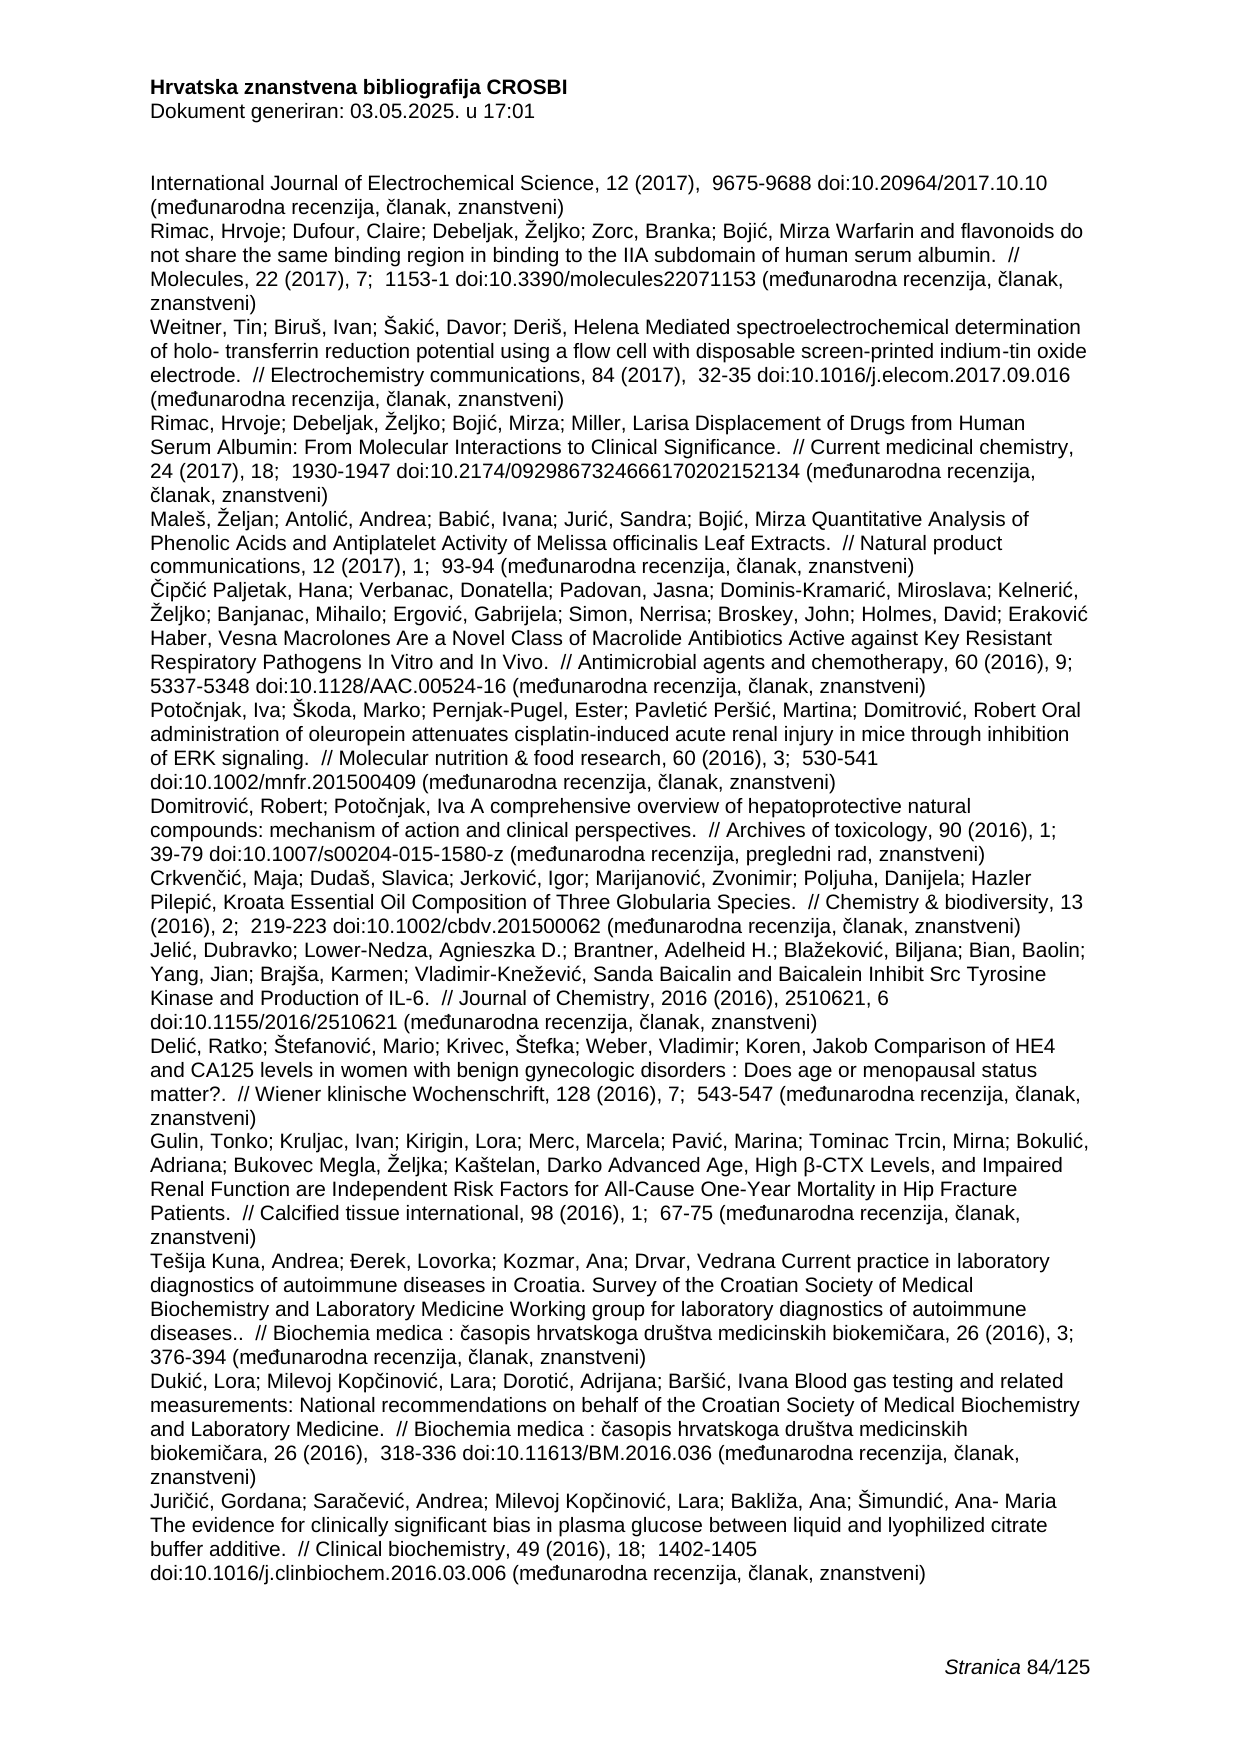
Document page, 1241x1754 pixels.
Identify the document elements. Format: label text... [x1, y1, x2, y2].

text Crkvenčić, Maja; Dudaš, Slavica; Jerković, Igor; Marijanović, Zvonimir; Poljuha, Danijela; Hazler Pilepić, Kroata [150, 866, 1090, 938]
text Tešija Kuna, Andrea; Đerek, Lovorka; Kozmar, Ana; Drvar, Vedrana [150, 1249, 1090, 1369]
text Potočnjak, Iva; Škoda, Marko; Pernjak-Pugel, Ester; Pavletić Peršić, Martina; Domitrović, Robert [150, 698, 1090, 794]
text Jelić, Dubravko; Lower-Nedza, Agnieszka D.; Brantner, Adelheid H.; Blažeković, Biljana; Bian, Baolin; Yang, Jian; Brajša, Karmen; Vladimir-Knežević, Sanda [150, 938, 1090, 1033]
text Juričić, Gordana; Saračević, Andrea; Milevoj Kopčinović, Lara; Bakliža, Ana; Šimundić, Ana- Maria [150, 1489, 1090, 1584]
text Gulin, Tonko; Kruljac, Ivan; Kirigin, Lora; Merc, Marcela; Pavić, Marina; Tominac Trcin, Mirna; Bokulić, Adriana; Bukovec Megla, Željka; Kaštelan, Darko [150, 1129, 1090, 1249]
text Dukić, Lora; Milevoj Kopčinović, Lara; Dorotić, Adrijana; Baršić, Ivana [150, 1369, 1090, 1489]
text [150, 171, 1090, 219]
text Rimac, Hrvoje; Debeljak, Željko; Bojić, Mirza; Miller, Larisa [150, 411, 1090, 506]
text Čipčić Paljetak, Hana; Verbanac, Donatella; Padovan, Jasna; Dominis-Kramarić, Miroslava; Kelnerić, Željko; Banjanac, Mihailo; Ergović, Gabrijela; Simon, Nerrisa; Broskey, John; Holmes, David; Eraković Haber, Vesna [150, 578, 1090, 698]
text Rimac, Hrvoje; Dufour, Claire; Debeljak, Željko; Zorc, Branka; Bojić, Mirza [150, 219, 1090, 315]
text Maleš, Željan; Antolić, Andrea; Babić, Ivana; Jurić, Sandra; Bojić, Mirza [150, 506, 1090, 578]
text Delić, Ratko; Štefanović, Mario; Krivec, Štefka; Weber, Vladimir; Koren, Jakob [150, 1033, 1090, 1129]
text Weitner, Tin; Biruš, Ivan; Šakić, Davor; Deriš, Helena [150, 315, 1090, 411]
text Domitrović, Robert; Potočnjak, Iva [150, 794, 1090, 866]
